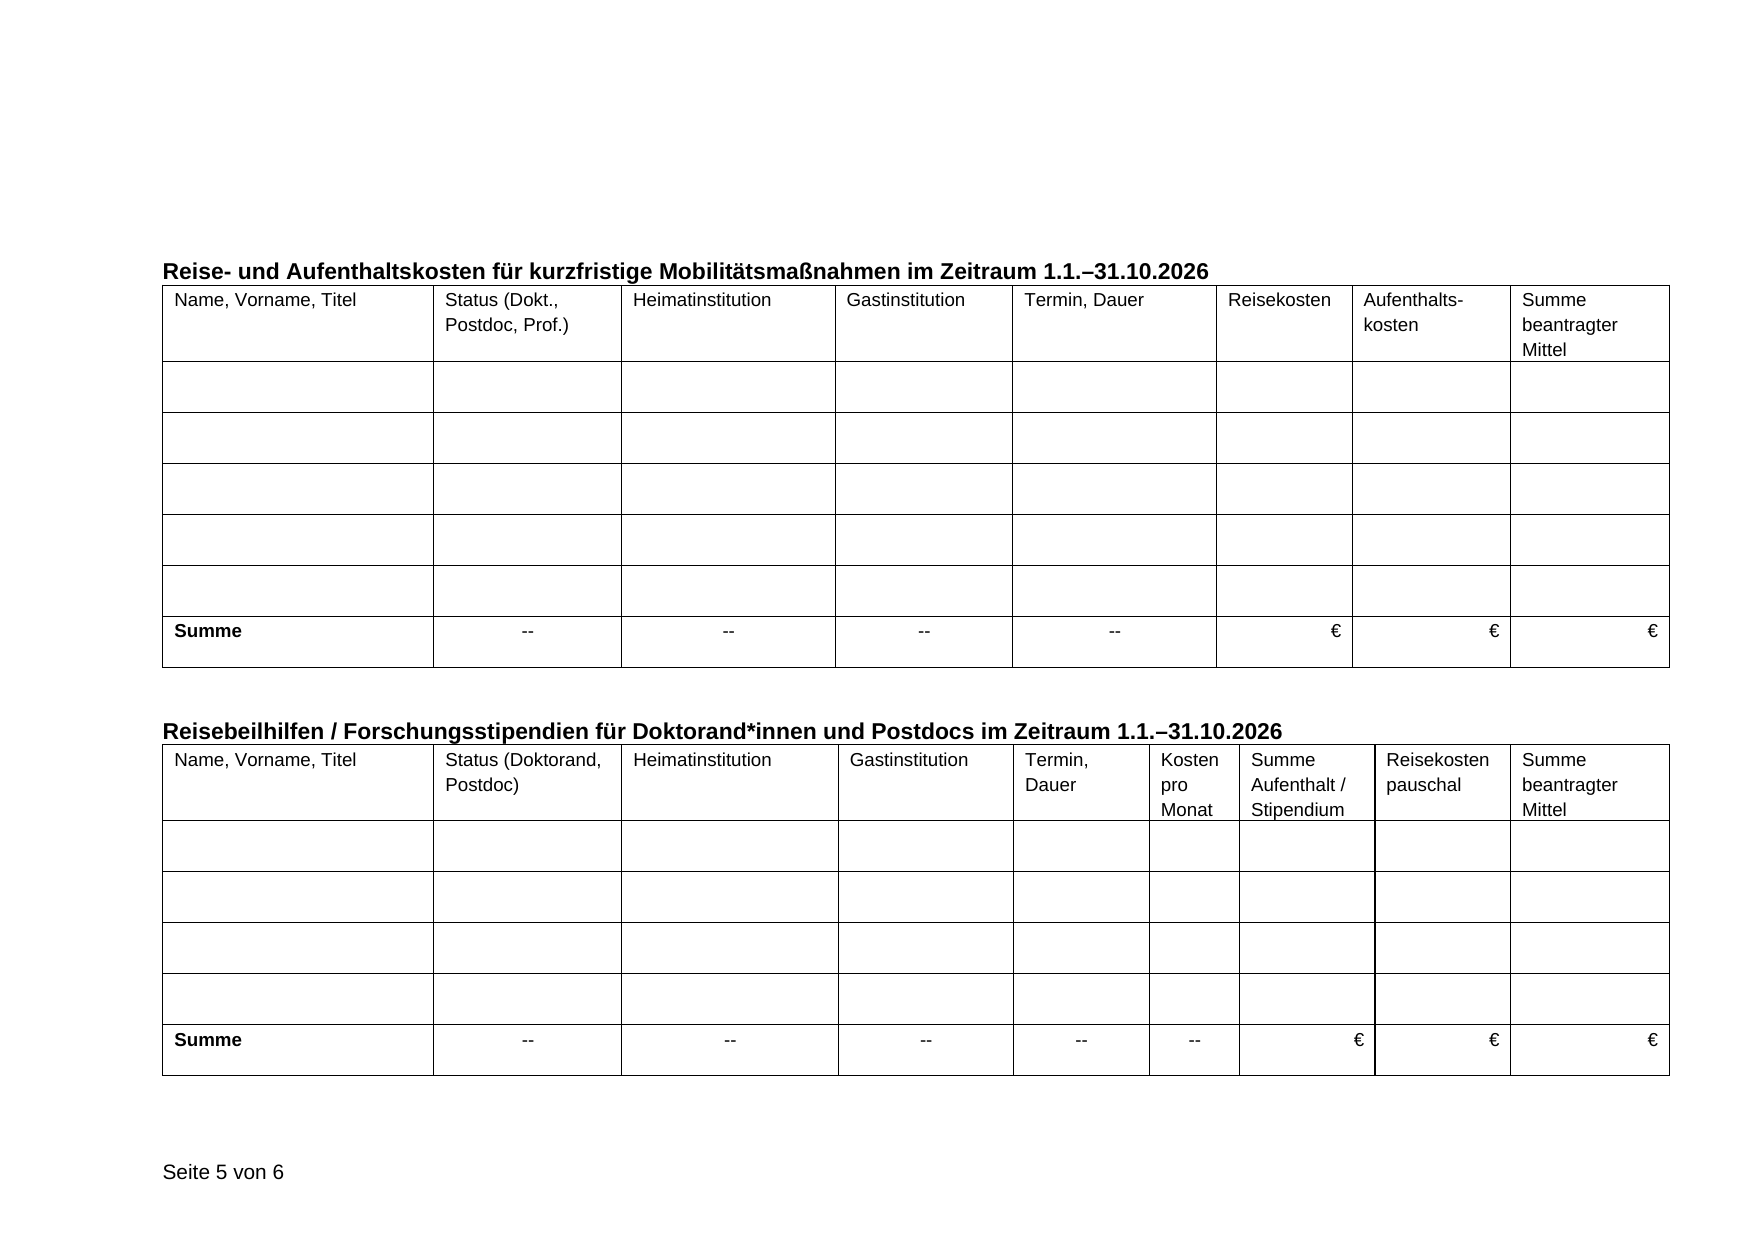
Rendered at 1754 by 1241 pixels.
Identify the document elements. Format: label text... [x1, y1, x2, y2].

table_cell -- [1014, 1025, 1149, 1075]
table_cell [622, 464, 835, 514]
table_header Status (Doktorand, Postdoc) [434, 745, 621, 820]
table_cell [1150, 974, 1239, 1024]
table_cell [1013, 566, 1216, 616]
table_cell € [1240, 1025, 1374, 1075]
table_cell [622, 872, 838, 922]
table_cell -- [622, 617, 835, 667]
table_cell [836, 362, 1012, 412]
table_cell [434, 515, 621, 565]
table_cell [1217, 566, 1352, 616]
table_header Heimatinstitution [622, 286, 835, 361]
table_cell [1013, 515, 1216, 565]
table_cell [622, 974, 838, 1024]
table_cell [622, 923, 838, 973]
table_cell Summe [163, 617, 433, 667]
table_cell [1150, 872, 1239, 922]
table_cell [434, 362, 621, 412]
table_cell -- [839, 1025, 1013, 1075]
table_header Termin, Dauer [1014, 745, 1149, 820]
table_header Summe beantragter Mittel [1511, 286, 1669, 361]
table_cell [622, 413, 835, 463]
table_cell [1013, 362, 1216, 412]
text Reisebeilhilfen / Forschungsstipendien für Doktorand*innen und Postdocs im Zeitraum 1.1.–31.10.2026 [162, 718, 1668, 744]
table_cell € [1511, 1025, 1669, 1075]
table_header Summe Aufenthalt / Stipendium [1240, 745, 1374, 820]
table_cell [1353, 566, 1510, 616]
table_header Aufenthalts-kosten [1353, 286, 1510, 361]
table_cell [163, 413, 433, 463]
table_cell [839, 872, 1013, 922]
table_cell [836, 413, 1012, 463]
table_cell [434, 923, 621, 973]
table_cell [1511, 464, 1669, 514]
table_cell [1511, 566, 1669, 616]
table_header Status (Dokt., Postdoc, Prof.) [434, 286, 621, 361]
table_cell [836, 515, 1012, 565]
table_header Heimatinstitution [622, 745, 838, 820]
table_cell -- [1013, 617, 1216, 667]
table_cell € [1376, 1025, 1510, 1075]
table_cell [1014, 974, 1149, 1024]
table_cell [839, 821, 1013, 871]
table_cell € [1511, 617, 1669, 667]
table_cell [1240, 821, 1374, 871]
table_cell [1217, 515, 1352, 565]
table_cell -- [622, 1025, 838, 1075]
table_cell [622, 566, 835, 616]
table_header Gastinstitution [836, 286, 1012, 361]
table_cell [434, 413, 621, 463]
table_cell [163, 515, 433, 565]
table_cell [1511, 974, 1669, 1024]
table_cell [163, 974, 433, 1024]
table_cell [836, 464, 1012, 514]
table_cell [1150, 821, 1239, 871]
table_cell [434, 464, 621, 514]
table_header Name, Vorname, Titel [163, 745, 433, 820]
table_cell [1511, 872, 1669, 922]
table_header Gastinstitution [839, 745, 1013, 820]
table_cell [1240, 872, 1374, 922]
table_cell [1376, 821, 1510, 871]
table_cell € [1353, 617, 1510, 667]
table_cell [1511, 923, 1669, 973]
table_header Termin, Dauer [1013, 286, 1216, 361]
table_cell [434, 821, 621, 871]
table_cell [1014, 821, 1149, 871]
table_cell [1511, 515, 1669, 565]
table_cell [622, 362, 835, 412]
table_cell [1217, 413, 1352, 463]
table_cell [839, 923, 1013, 973]
table_cell [1353, 464, 1510, 514]
table_cell [622, 515, 835, 565]
table_cell [1376, 872, 1510, 922]
table_header Summe beantragter Mittel [1511, 745, 1669, 820]
table_cell [1511, 821, 1669, 871]
table_cell -- [434, 617, 621, 667]
table_cell € [1217, 617, 1352, 667]
table_header Reisekosten [1217, 286, 1352, 361]
table_cell [163, 566, 433, 616]
table_cell [1240, 923, 1374, 973]
table_cell [1353, 515, 1510, 565]
table_cell [839, 974, 1013, 1024]
table_cell [1014, 923, 1149, 973]
table_cell Summe [163, 1025, 433, 1075]
table_cell [1511, 362, 1669, 412]
table_cell [1217, 464, 1352, 514]
table_cell [434, 566, 621, 616]
table_cell [434, 974, 621, 1024]
table_cell -- [836, 617, 1012, 667]
table_cell [1150, 923, 1239, 973]
table_cell [836, 566, 1012, 616]
text Reise- und Aufenthaltskosten für kurzfristige Mobilitätsmaßnahmen im Zeitraum 1.1.–31.10.2026 [162, 258, 1668, 284]
table_header Reisekosten pauschal [1376, 745, 1510, 820]
table_cell [163, 464, 433, 514]
table_cell [1014, 872, 1149, 922]
table_cell [434, 872, 621, 922]
table_cell [1217, 362, 1352, 412]
table_header Kosten pro Monat [1150, 745, 1239, 820]
table_cell [163, 362, 433, 412]
table_cell [163, 923, 433, 973]
table_cell [163, 872, 433, 922]
table_header Name, Vorname, Titel [163, 286, 433, 361]
table_cell [1353, 413, 1510, 463]
table_cell [1013, 413, 1216, 463]
table_cell -- [434, 1025, 621, 1075]
table_cell [622, 821, 838, 871]
table_cell [1353, 362, 1510, 412]
table_cell [1013, 464, 1216, 514]
table_cell -- [1150, 1025, 1239, 1075]
table_cell [163, 821, 433, 871]
table_cell [1376, 974, 1510, 1024]
table_cell [1376, 923, 1510, 973]
table_cell [1511, 413, 1669, 463]
table_cell [1240, 974, 1374, 1024]
